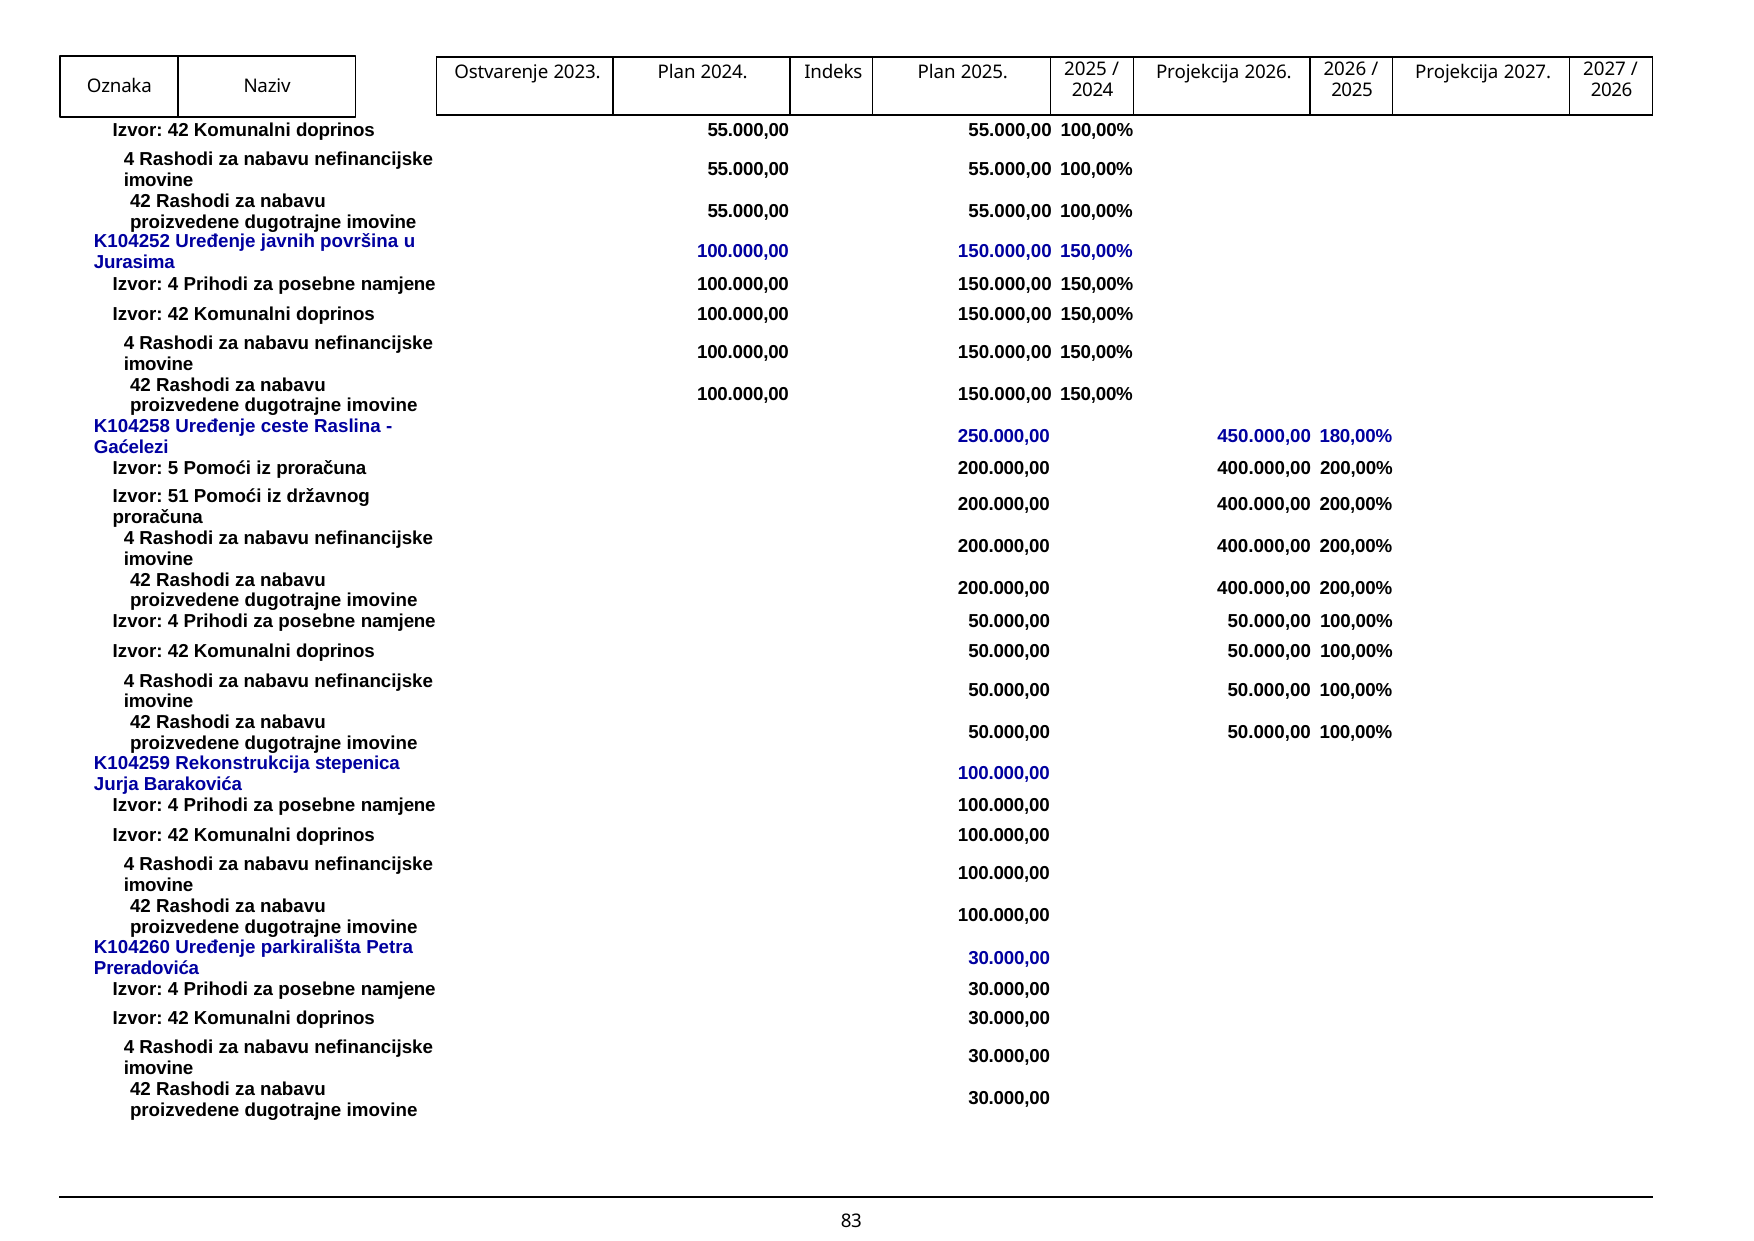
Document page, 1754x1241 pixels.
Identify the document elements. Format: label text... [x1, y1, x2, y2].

text 250.000,00 450.000,00 180,00% [958, 425, 1680, 447]
text K104252 Uređenje javnih površina u [94, 232, 437, 252]
text 100.000,00 150.000,00 150,00% [697, 341, 1680, 362]
text 100.000,00 [958, 904, 1680, 926]
text 200.000,00 400.000,00 200,00% [958, 535, 1680, 556]
text 4 Rashodi za nabavu nefinancijske imovine [123, 333, 437, 374]
text Jurja Barakovića [94, 773, 437, 794]
text 42 Rashodi za nabavu proizvedene dugotrajne imovine [130, 191, 418, 232]
text 100.000,00 150.000,00 150,00% [697, 383, 1680, 405]
text 30.000,00 [968, 946, 1680, 968]
text 30.000,00 [968, 1045, 1680, 1067]
text K104258 Uređenje ceste Raslina - Gaćelezi [94, 416, 437, 458]
text 4 Rashodi za nabavu nefinancijske imovine [123, 149, 437, 191]
text 42 Rashodi za nabavu proizvedene dugotrajne imovine [130, 374, 418, 416]
text Izvor: 42 Komunalni doprinos 55.000,00 55.000,00 100,00% [112, 119, 1680, 141]
text 55.000,00 55.000,00 100,00% [707, 200, 1680, 221]
text 50.000,00 50.000,00 100,00% [968, 721, 1680, 742]
text Izvor: 4 Prihodi za posebne namjene 100.000,00 150.000,00 150,00% [112, 273, 1680, 294]
text Izvor: 42 Komunalni doprinos 30.000,00 [112, 1007, 1680, 1028]
text 50.000,00 50.000,00 100,00% [968, 679, 1680, 700]
text Izvor: 4 Prihodi za posebne namjene 50.000,00 50.000,00 100,00% [112, 611, 1680, 632]
text 42 Rashodi za nabavu proizvedene dugotrajne imovine [130, 896, 418, 937]
text Izvor: 42 Komunalni doprinos 100.000,00 [112, 824, 1680, 845]
text 100.000,00 [958, 862, 1680, 884]
text 4 Rashodi za nabavu nefinancijske imovine [123, 528, 437, 569]
text 4 Rashodi za nabavu nefinancijske imovine [123, 854, 437, 895]
text Izvor: 42 Komunalni doprinos 100.000,00 150.000,00 150,00% [112, 303, 1680, 324]
text 55.000,00 55.000,00 100,00% [707, 157, 1680, 179]
text 4 Rashodi za nabavu nefinancijske imovine [123, 671, 437, 712]
text 42 Rashodi za nabavu proizvedene dugotrajne imovine [130, 1078, 417, 1120]
text 100.000,00 [958, 761, 1680, 783]
text 30.000,00 [968, 1087, 1680, 1109]
text K104260 Uređenje parkirališta Petra Preradovića [94, 937, 437, 979]
text Izvor: 5 Pomoći iz proračuna 200.000,00 400.000,00 200,00% [112, 458, 1680, 479]
text Izvor: 42 Komunalni doprinos 50.000,00 50.000,00 100,00% [112, 640, 1680, 662]
text 200.000,00 400.000,00 200,00% [958, 577, 1680, 598]
text Izvor: 51 Pomoći iz državnog proračuna [112, 486, 437, 527]
text 42 Rashodi za nabavu proizvedene dugotrajne imovine [130, 569, 418, 611]
text Izvor: 4 Prihodi za posebne namjene 30.000,00 [112, 979, 1680, 1000]
text 100.000,00 150.000,00 150,00% [697, 240, 1680, 262]
text 200.000,00 400.000,00 200,00% [958, 493, 1680, 514]
text Izvor: 4 Prihodi za posebne namjene 100.000,00 [112, 794, 1680, 816]
text K104259 Rekonstrukcija stepenica [94, 753, 437, 773]
text Jurasima [94, 252, 437, 273]
text 4 Rashodi za nabavu nefinancijske imovine [123, 1037, 437, 1078]
text 42 Rashodi za nabavu proizvedene dugotrajne imovine [130, 712, 418, 753]
